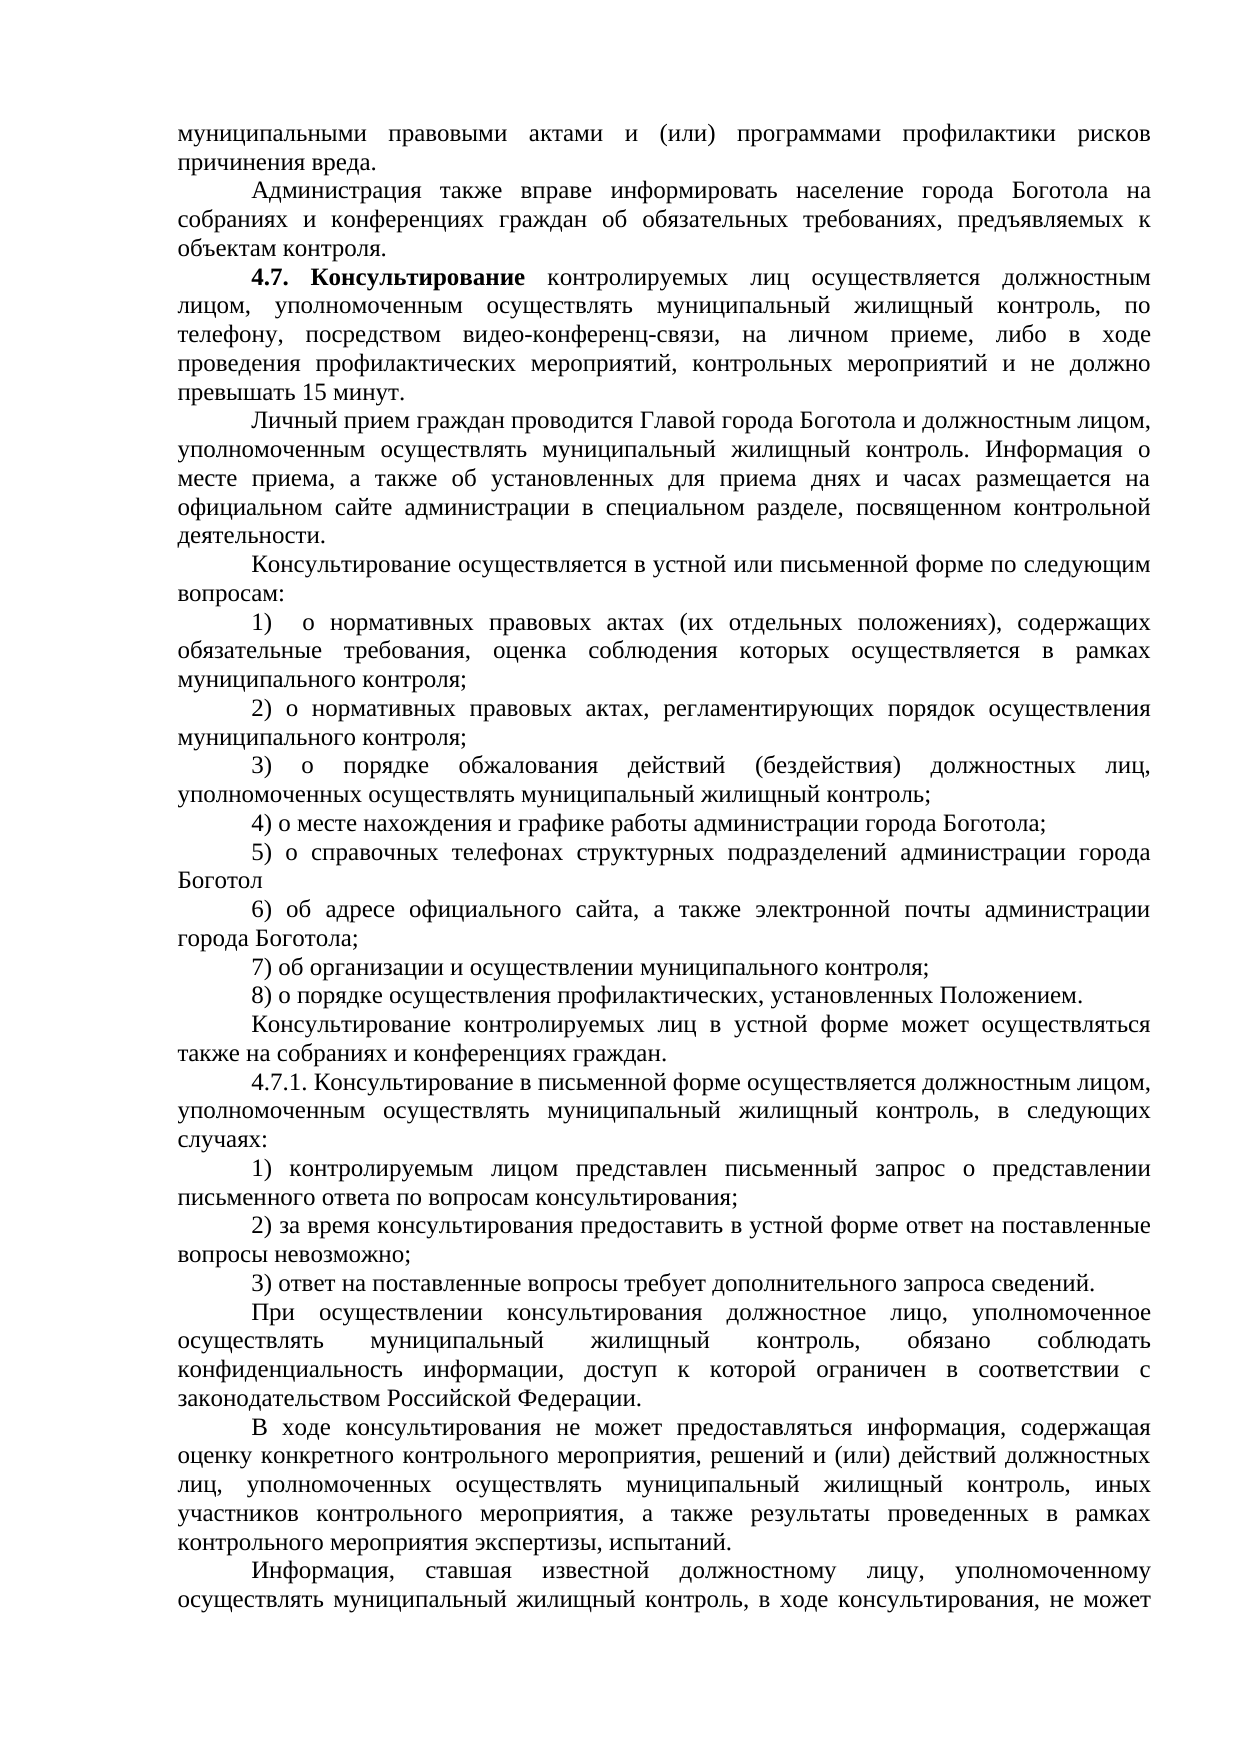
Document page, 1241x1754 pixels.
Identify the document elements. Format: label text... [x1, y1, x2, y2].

text 4.7.1. Консультирование в письменной форме осуществляется должностным лицом, уполномоченным осуществлять муниципальный жилищный контроль, в следующих случаях: [177, 1067, 1152, 1153]
text 5) о справочных телефонах структурных подразделений администрации города Боготол [177, 837, 1152, 894]
text 6) об адресе официального сайта, а также электронной почты администрации города Боготола; [177, 894, 1152, 952]
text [177, 118, 1152, 176]
text 8) о порядке осуществления профилактических, установленных Положением. [177, 981, 1152, 1009]
text 4.7. Консультирование контролируемых лиц осуществляется должностным лицом, уполномоченным осуществлять муниципальный жилищный контроль, по телефону, посредством видео-конференц-связи, на личном приеме, либо в ходе проведения профилактических мероприятий, контрольных мероприятий и не должно превышать 15 минут. [177, 262, 1152, 406]
text 2) за время консультирования предоставить в устной форме ответ на поставленные вопросы невозможно; [177, 1211, 1152, 1268]
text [177, 1556, 1152, 1613]
text 3) ответ на поставленные вопросы требует дополнительного запроса сведений. [177, 1268, 1152, 1297]
text 3) о порядке обжалования действий (бездействия) должностных лиц, уполномоченных осуществлять муниципальный жилищный контроль; [177, 751, 1152, 808]
text Консультирование контролируемых лиц в устной форме может осуществляться также на собраниях и конференциях граждан. [177, 1009, 1152, 1067]
text 4) о месте нахождения и графике работы администрации города Боготола; [177, 808, 1152, 837]
text При осуществлении консультирования должностное лицо, уполномоченное осуществлять муниципальный жилищный контроль, обязано соблюдать конфиденциальность информации, доступ к которой ограничен в соответствии с законодательством Российской Федерации. [177, 1297, 1152, 1412]
text В ходе консультирования не может предоставляться информация, содержащая оценку конкретного контрольного мероприятия, решений и (или) действий должностных лиц, уполномоченных осуществлять муниципальный жилищный контроль, иных участников контрольного мероприятия, а также результаты проведенных в рамках контрольного мероприятия экспертизы, испытаний. [177, 1412, 1152, 1556]
text 1) контролируемым лицом представлен письменный запрос о представлении письменного ответа по вопросам консультирования; [177, 1153, 1152, 1211]
text Консультирование осуществляется в устной или письменной форме по следующим вопросам: [177, 549, 1152, 607]
text Личный прием граждан проводится Главой города Боготола и должностным лицом, уполномоченным осуществлять муниципальный жилищный контроль. Информация о месте приема, а также об установленных для приема днях и часах размещается на официальном сайте администрации в специальном разделе, посвященном контрольной деятельности. [177, 406, 1152, 549]
text Администрация также вправе информировать население города Боготола на собраниях и конференциях граждан об обязательных требованиях, предъявляемых к объектам контроля. [177, 176, 1152, 262]
text 2) о нормативных правовых актах, регламентирующих порядок осуществления муниципального контроля; [177, 693, 1152, 751]
text 1) о нормативных правовых актах (их отдельных положениях), содержащих обязательные требования, оценка соблюдения которых осуществляется в рамках муниципального контроля; [177, 607, 1152, 693]
text 7) об организации и осуществлении муниципального контроля; [177, 952, 1152, 981]
